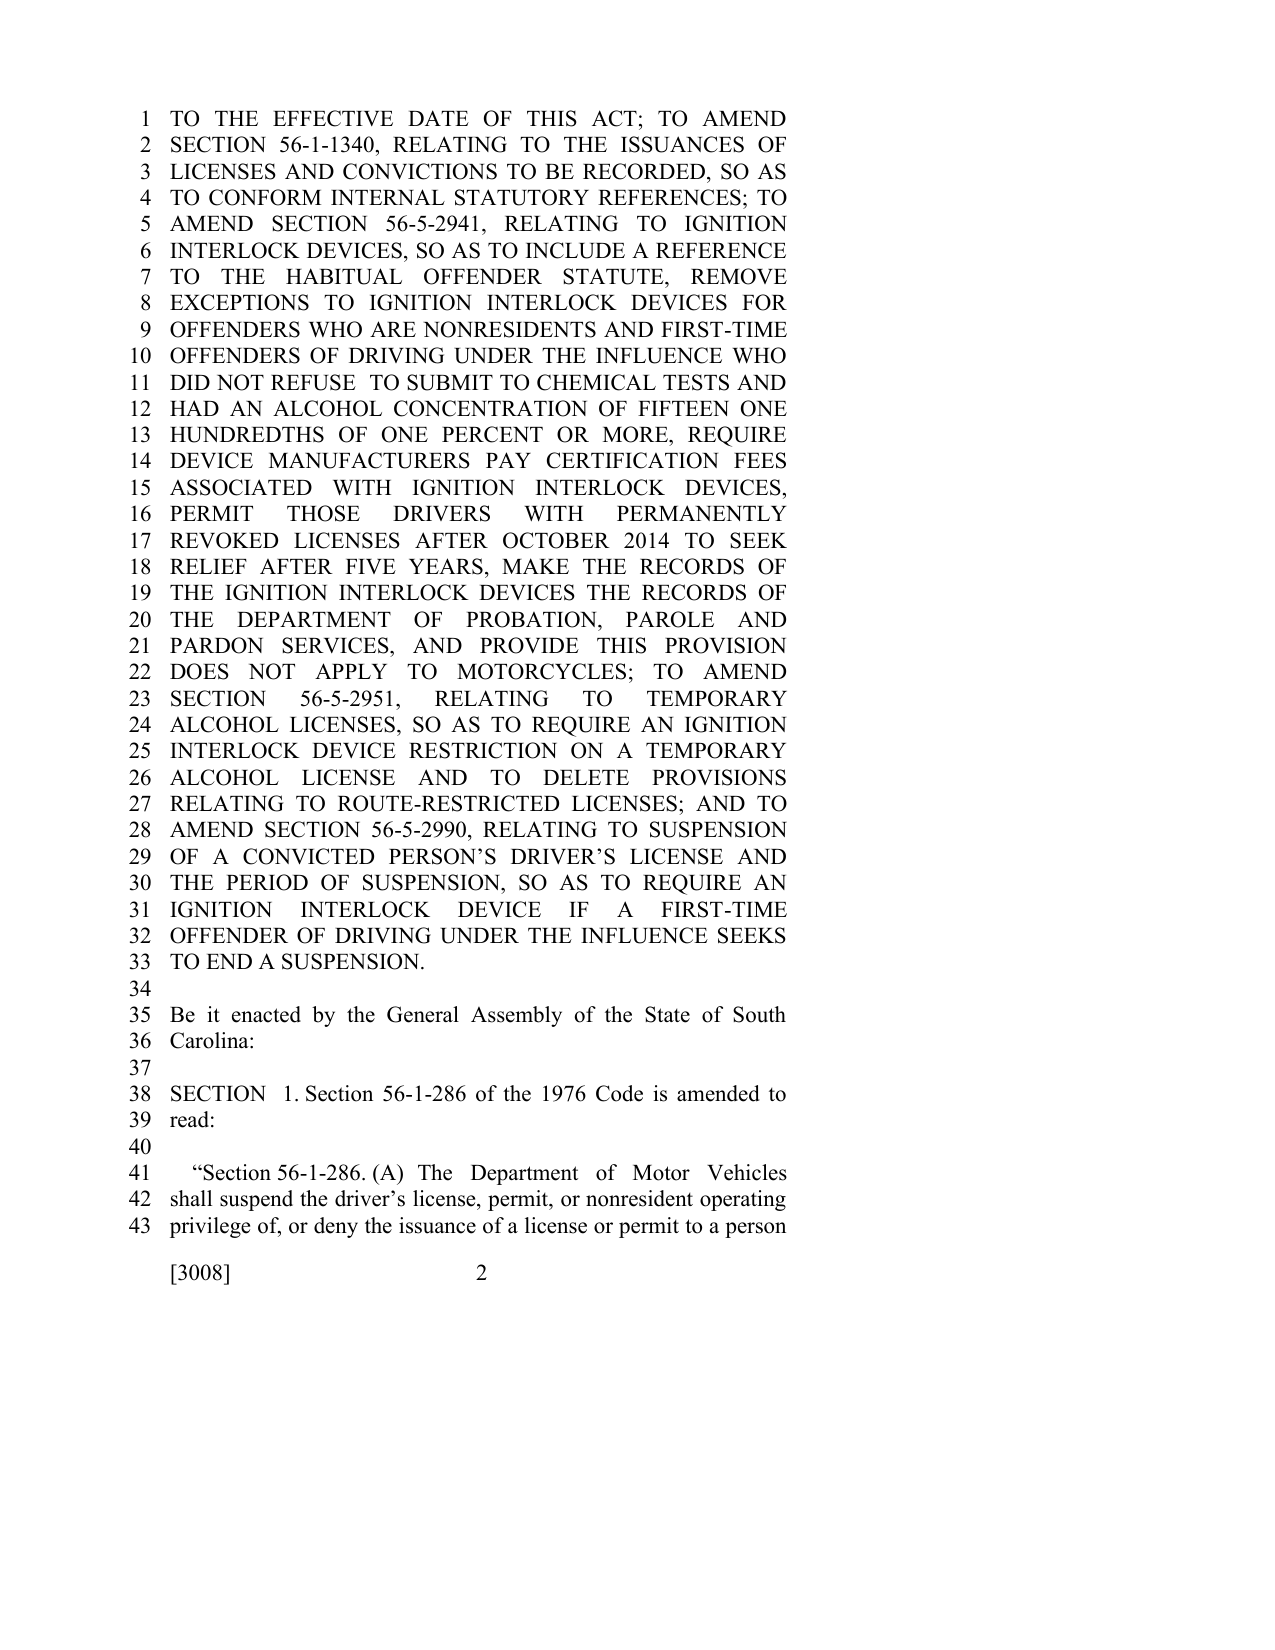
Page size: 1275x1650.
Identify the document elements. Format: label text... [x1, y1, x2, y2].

text SECTION 1. Section 56-1-286 of the 1976 Code is amended to read: [169, 1080, 787, 1133]
text Be it enacted by the General Assembly of the State of South Carolina: [169, 1001, 787, 1054]
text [169, 105, 787, 975]
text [169, 1159, 787, 1238]
